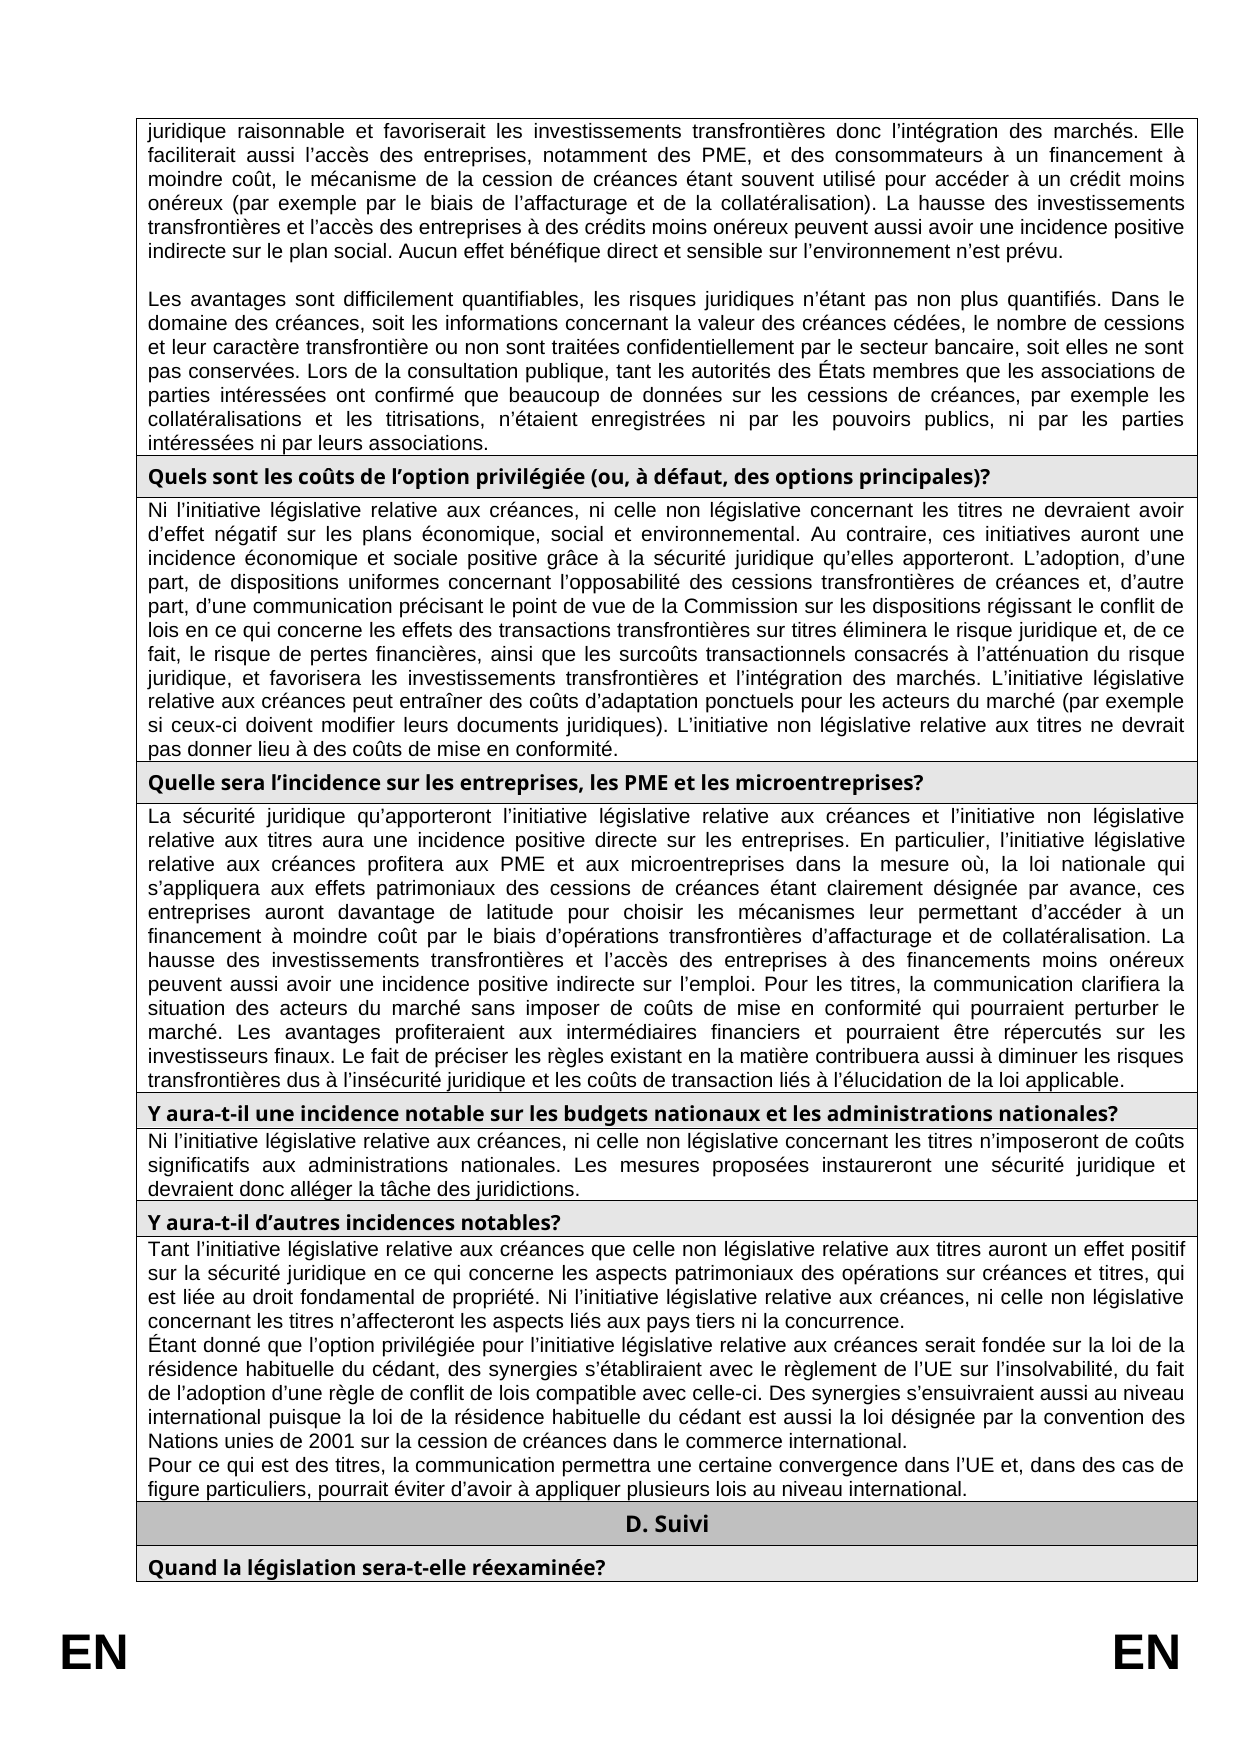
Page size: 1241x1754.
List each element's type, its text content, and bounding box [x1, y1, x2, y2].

table_cell Quand la législation sera-t-elle réexaminée? [137, 1546, 1197, 1581]
table_cell D. Suivi [137, 1502, 1197, 1545]
table_cell Quels sont les coûts de l’option privilégiée (ou, à défaut, des options principales)? [137, 456, 1197, 497]
table_cell Y aura-t-il d’autres incidences notables? [137, 1201, 1197, 1236]
table_cell Ni l’initiative législative relative aux créances, ni celle non législative concernant les titres ne devraient avoir d’effet négatif sur les plans économique, social et environnemental. Au contraire, ces initiatives auront une incidence économique et sociale positive grâce à la sécurité juridique qu’elles apporteront. L’adoption, d’une part, de dispositions uniformes concernant l’opposabilité des cessions transfrontières de créances et, d’autre part, d’une communication précisant le point de vue de la Commission sur les dispositions régissant le conflit de lois en ce qui concerne les effets des transactions transfrontières sur titres éliminera le risque juridique et, de ce fait, le risque de pertes financières, ainsi que les surcoûts transactionnels consacrés à l’atténuation du risque juridique, et favorisera les investissements transfrontières et l’intégration des marchés. L’initiative législative relative aux créances peut entraîner des coûts d’adaptation ponctuels pour les acteurs du marché (par exemple si ceux-ci doivent modifier leurs documents juridiques). L’initiative non législative relative aux titres ne devrait pas donner lieu à des coûts de mise en conformité. [137, 498, 1197, 761]
table_cell Ni l’initiative législative relative aux créances, ni celle non législative concernant les titres n’imposeront de coûts significatifs aux administrations nationales. Les mesures proposées instaureront une sécurité juridique et devraient donc alléger la tâche des juridictions. [137, 1129, 1197, 1200]
table_cell Tant l’initiative législative relative aux créances que celle non législative relative aux titres auront un effet positif sur la sécurité juridique en ce qui concerne les aspects patrimoniaux des opérations sur créances et titres, qui est liée au droit fondamental de propriété. Ni l’initiative législative relative aux créances, ni celle non législative concernant les titres n’affecteront les aspects liés aux pays tiers ni la concurrence. Étant donné que l’option privilégiée pour l’initiative législative relative aux créances serait fondée sur la loi de la résidence habituelle du cédant, des synergies s’établiraient avec le règlement de l’UE sur l’insolvabilité, du fait de l’adoption d’une règle de conflit de lois compatible avec celle-ci. Des synergies s’ensuivraient aussi au niveau international puisque la loi de la résidence habituelle du cédant est aussi la loi désignée par la convention des Nations unies de 2001 sur la cession de créances dans le commerce international. Pour ce qui est des titres, la communication permettra une certaine convergence dans l’UE et, dans des cas de figure particuliers, pourrait éviter d’avoir à appliquer plusieurs lois au niveau international. [137, 1237, 1197, 1501]
table_cell Y aura-t-il une incidence notable sur les budgets nationaux et les administrations nationales? [137, 1093, 1197, 1127]
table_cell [137, 119, 1197, 454]
table_cell Quelle sera l’incidence sur les entreprises, les PME et les microentreprises? [137, 762, 1197, 803]
table_cell La sécurité juridique qu’apporteront l’initiative législative relative aux créances et l’initiative non législative relative aux titres aura une incidence positive directe sur les entreprises. En particulier, l’initiative législative relative aux créances profitera aux PME et aux microentreprises dans la mesure où, la loi nationale qui s’appliquera aux effets patrimoniaux des cessions de créances étant clairement désignée par avance, ces entreprises auront davantage de latitude pour choisir les mécanismes leur permettant d’accéder à un financement à moindre coût par le biais d’opérations transfrontières d’affacturage et de collatéralisation. La hausse des investissements transfrontières et l’accès des entreprises à des financements moins onéreux peuvent aussi avoir une incidence positive indirecte sur l’emploi. Pour les titres, la communication clarifiera la situation des acteurs du marché sans imposer de coûts de mise en conformité qui pourraient perturber le marché. Les avantages profiteraient aux intermédiaires financiers et pourraient être répercutés sur les investisseurs finaux. Le fait de préciser les règles existant en la matière contribuera aussi à diminuer les risques transfrontières dus à l’insécurité juridique et les coûts de transaction liés à l’élucidation de la loi applicable. [137, 804, 1197, 1092]
